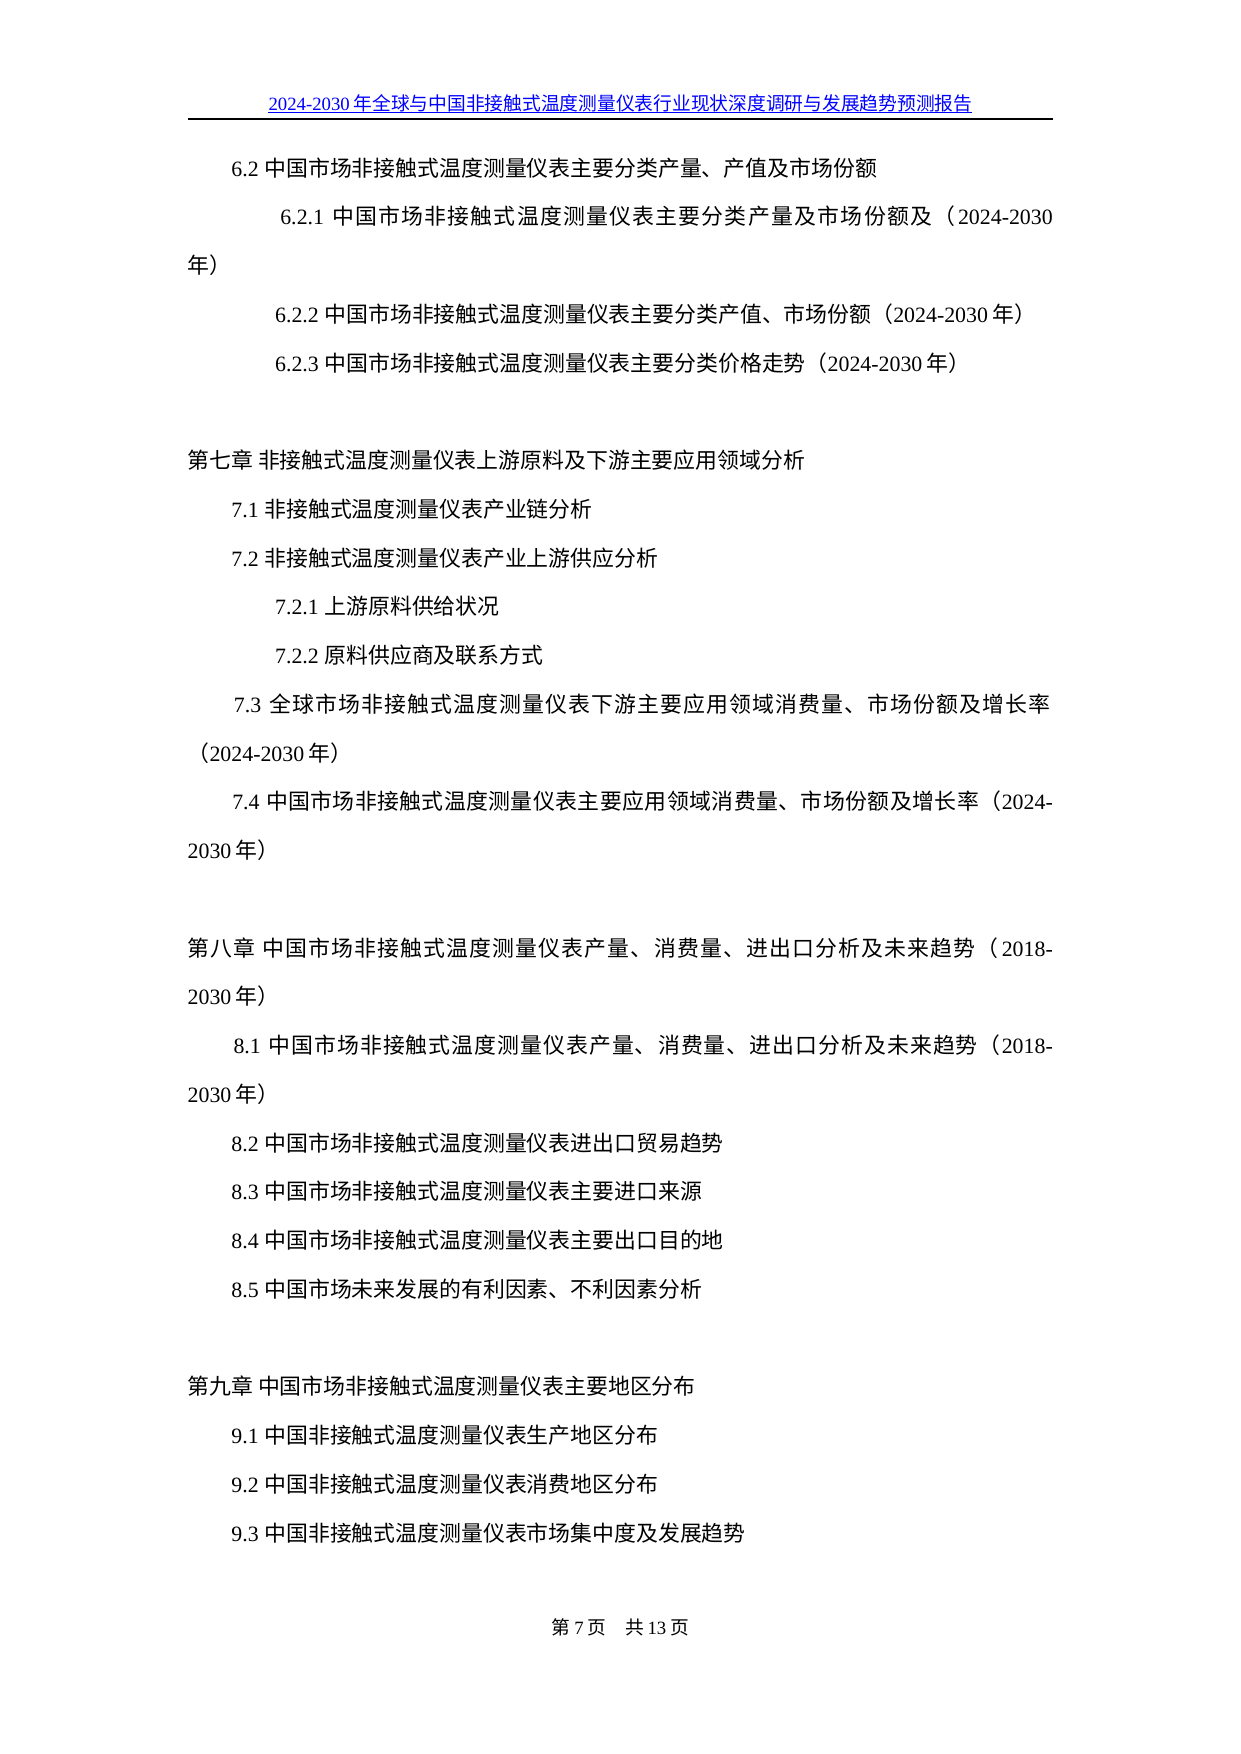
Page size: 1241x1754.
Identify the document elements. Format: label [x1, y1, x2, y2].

text [187, 150, 1053, 1548]
